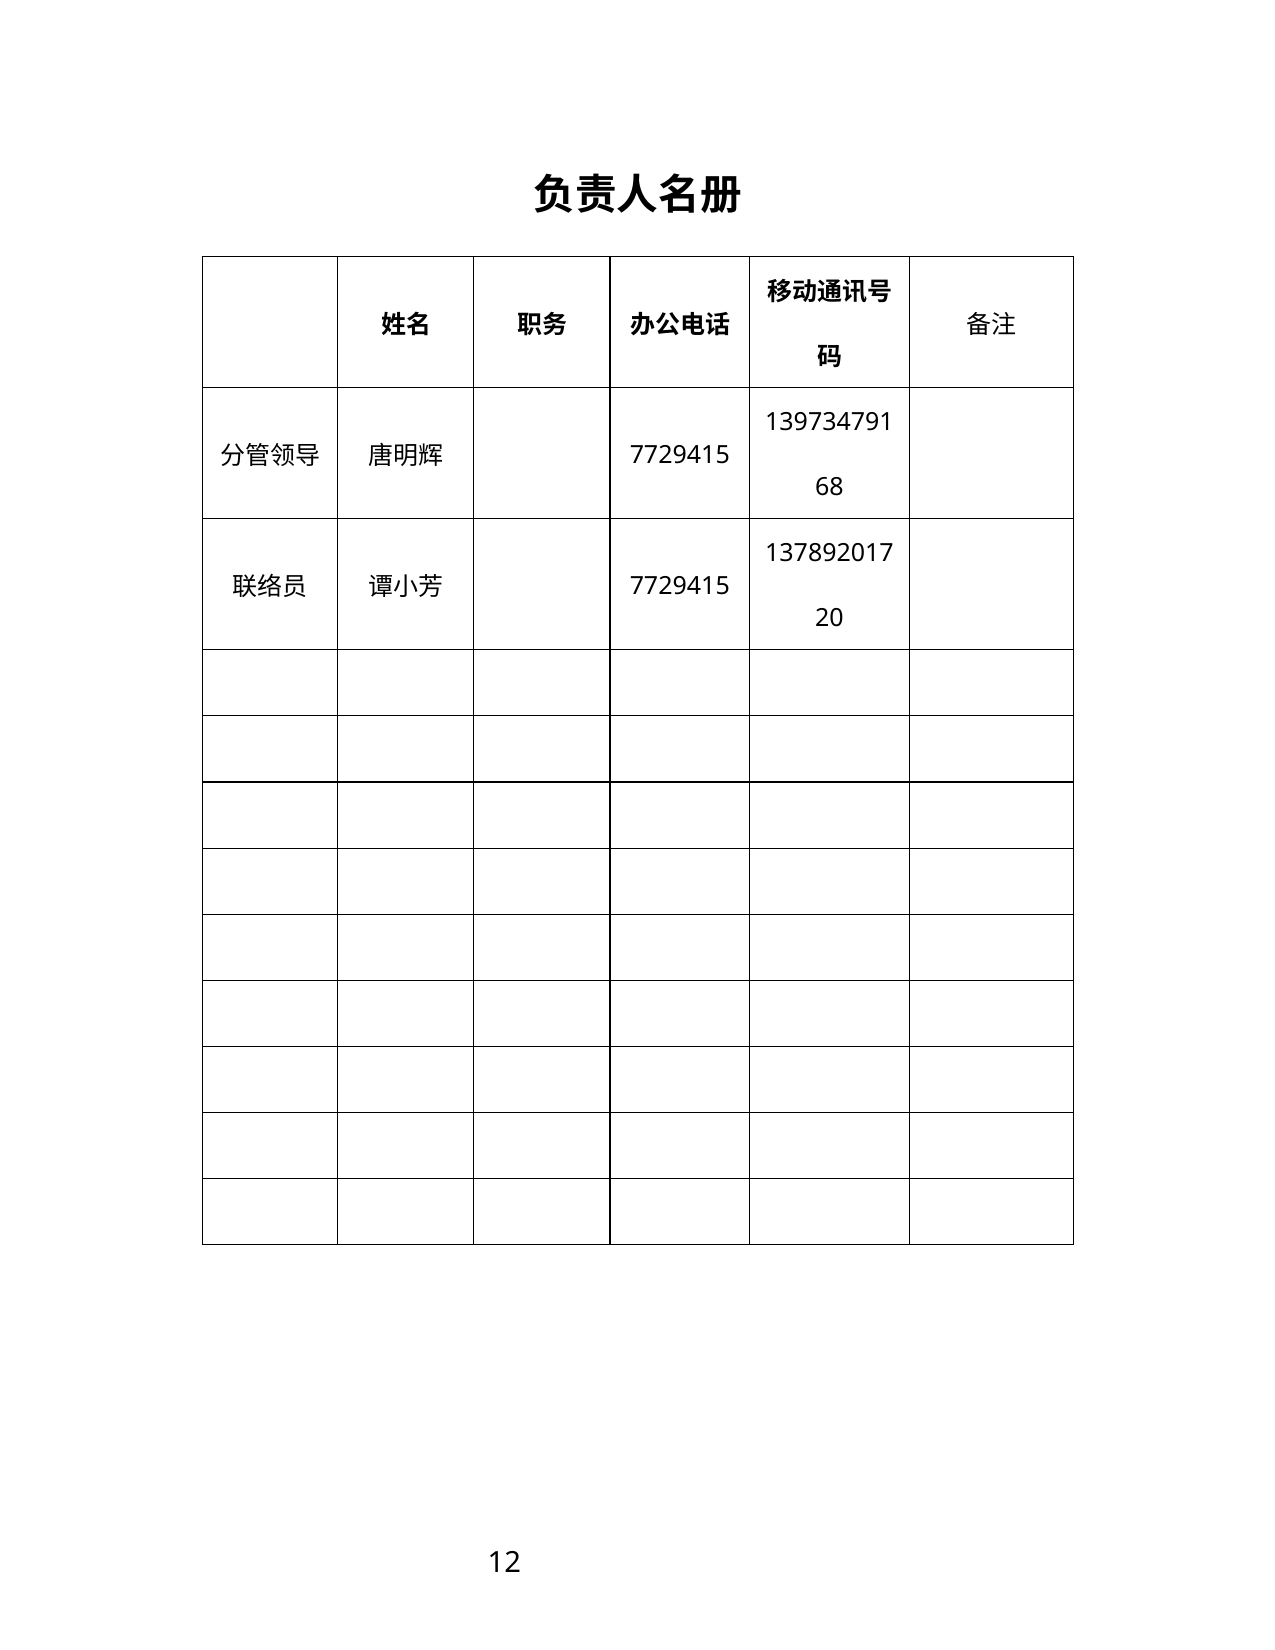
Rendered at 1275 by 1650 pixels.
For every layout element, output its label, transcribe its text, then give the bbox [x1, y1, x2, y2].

table_cell [611, 1047, 749, 1112]
table_cell [910, 915, 1073, 979]
table_cell [910, 981, 1073, 1046]
table_cell 分管领导 [203, 388, 337, 518]
table_cell [203, 981, 337, 1046]
table_cell [910, 1179, 1073, 1244]
table_cell [474, 388, 609, 518]
table_cell [910, 1113, 1073, 1178]
table_header 备注 [910, 257, 1073, 387]
table_cell [474, 1047, 609, 1112]
table_cell [203, 1113, 337, 1178]
table_header [203, 257, 337, 387]
table_cell [338, 1179, 473, 1244]
table_cell [203, 1179, 337, 1244]
table_cell [474, 650, 609, 715]
table_cell 13973479168 [750, 388, 909, 518]
table_cell [474, 716, 609, 781]
table_header 姓名 [338, 257, 473, 387]
table_cell 唐明辉 [338, 388, 473, 518]
table_cell [611, 650, 749, 715]
table_cell [750, 783, 909, 847]
table_cell [474, 1179, 609, 1244]
table_cell [910, 388, 1073, 518]
table_cell 谭小芳 [338, 519, 473, 649]
table_cell [338, 1047, 473, 1112]
table_cell [338, 849, 473, 913]
table_cell [750, 1113, 909, 1178]
table_cell [338, 716, 473, 781]
table_cell [910, 650, 1073, 715]
table_cell [910, 783, 1073, 847]
table_cell 7729415 [611, 388, 749, 518]
table_cell [203, 1047, 337, 1112]
table_cell [750, 650, 909, 715]
table_cell [338, 1113, 473, 1178]
table_cell [611, 1179, 749, 1244]
table_cell [611, 783, 749, 847]
table_cell [910, 716, 1073, 781]
table_cell 7729415 [611, 519, 749, 649]
table_cell [750, 1047, 909, 1112]
table_cell 13789201720 [750, 519, 909, 649]
table_cell [750, 716, 909, 781]
table_header 职务 [474, 257, 609, 387]
table_cell [203, 783, 337, 847]
table_cell [203, 650, 337, 715]
table_cell [611, 915, 749, 979]
table_cell [203, 915, 337, 979]
table_cell [910, 849, 1073, 913]
text 负责人名册 [187, 159, 1087, 224]
table_cell [910, 1047, 1073, 1112]
table_cell [338, 981, 473, 1046]
table_cell [750, 981, 909, 1046]
table_cell [750, 849, 909, 913]
table_cell [474, 981, 609, 1046]
table_cell [338, 915, 473, 979]
table_cell [611, 1113, 749, 1178]
table_cell [611, 716, 749, 781]
table_cell [474, 849, 609, 913]
table_header 办公电话 [611, 257, 749, 387]
table_cell [910, 519, 1073, 649]
table_cell [611, 981, 749, 1046]
table_cell [750, 1179, 909, 1244]
table_cell [338, 650, 473, 715]
table_cell [611, 849, 749, 913]
table_cell [474, 783, 609, 847]
table_cell 联络员 [203, 519, 337, 649]
table_cell [474, 519, 609, 649]
table_cell [474, 1113, 609, 1178]
table_cell [338, 783, 473, 847]
table_cell [750, 915, 909, 979]
table_cell [203, 849, 337, 913]
table_header 移动通讯号码 [750, 257, 909, 387]
table_cell [474, 915, 609, 979]
table_cell [203, 716, 337, 781]
